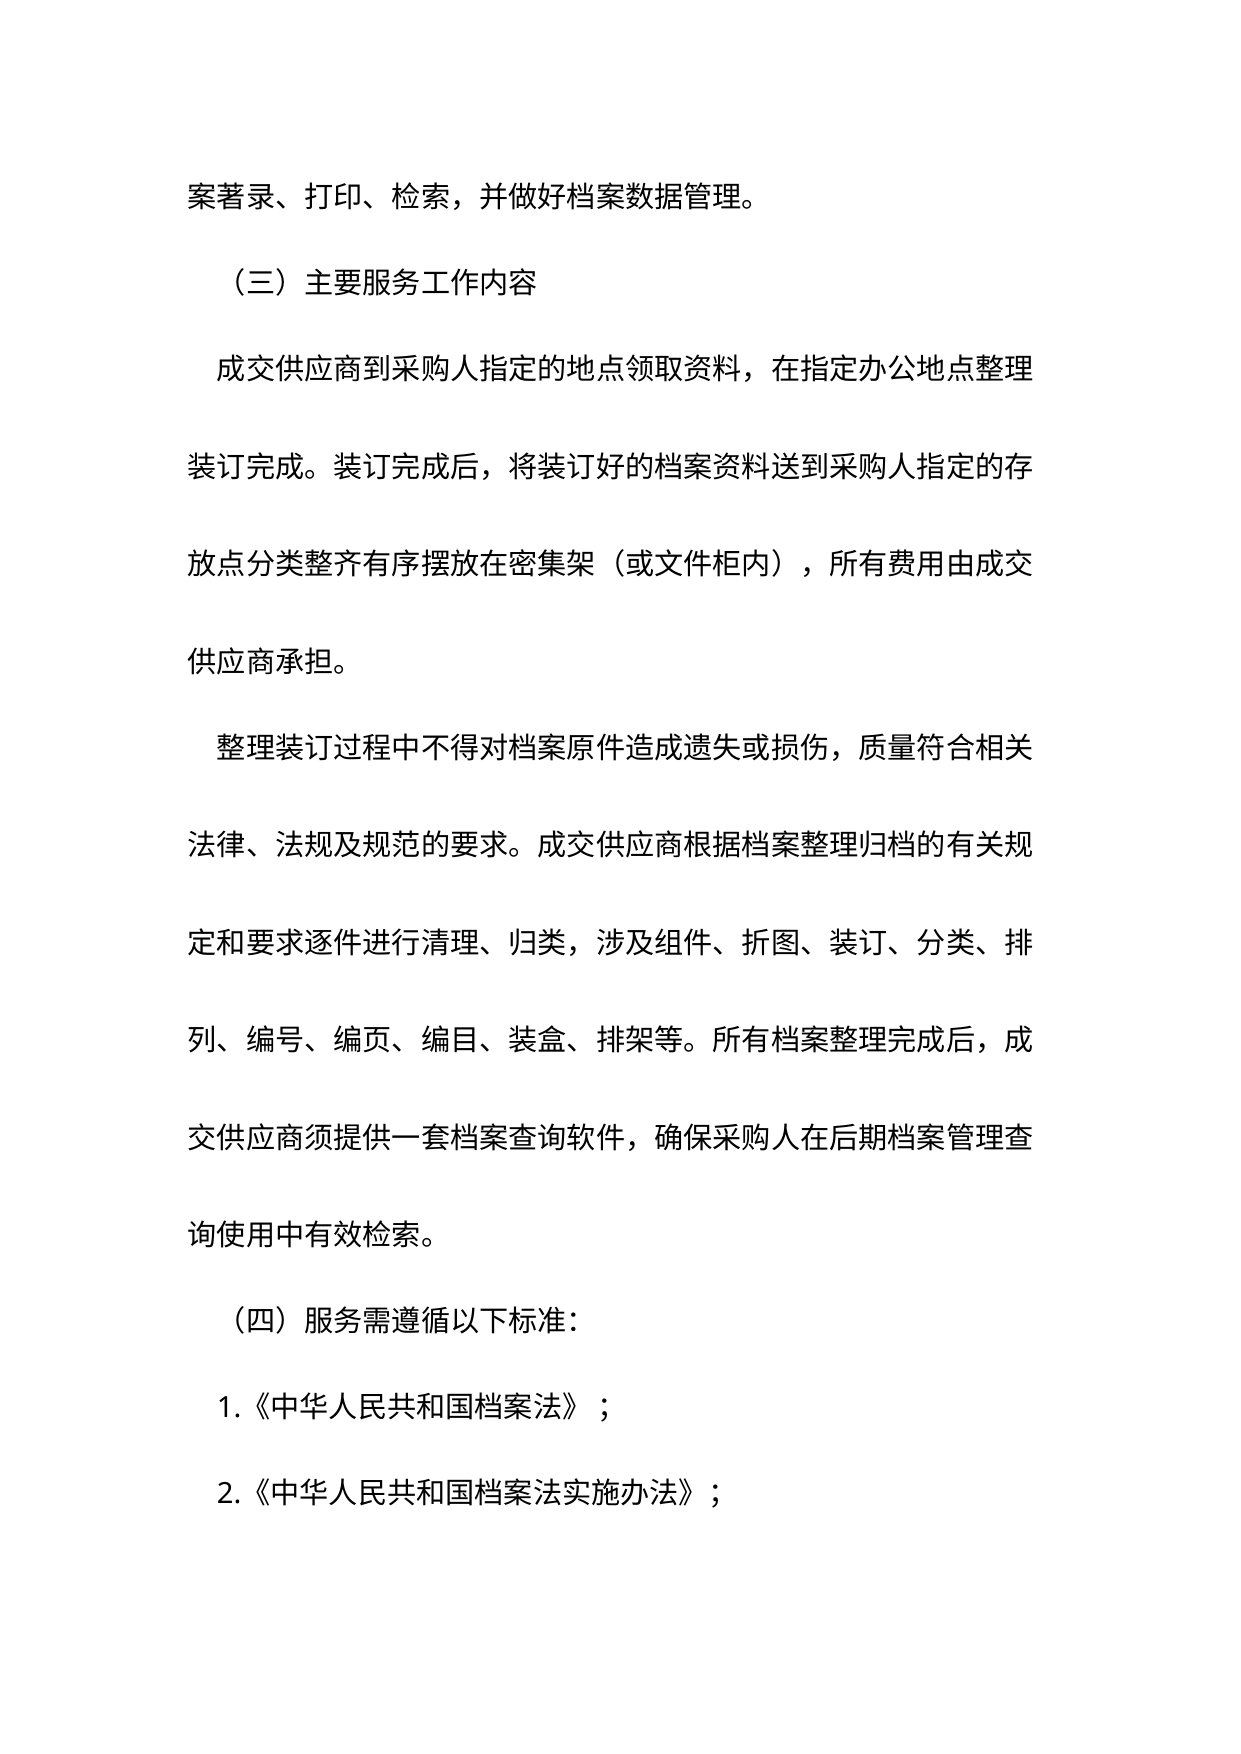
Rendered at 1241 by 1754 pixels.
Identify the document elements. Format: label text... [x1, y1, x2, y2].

list （四）服务需遵循以下标准： [187, 1287, 1053, 1352]
list 整理装订过程中不得对档案原件造成遗失或损伤，质量符合相关法律、法规及规范的要求。成交供应商根据档案整理归档的有关规定和要求逐件进行清理、归类，涉及组件、折图、装订、分类、排列、编号、编页、编目、装盒、排架等。所有档案整理完成后，成交供应商须提供一套档案查询软件，确保采购人在后期档案管理查询使用中有效检索。 [187, 713, 1053, 1265]
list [187, 162, 1053, 227]
list 1.《中华人民共和国档案法》 ； [187, 1373, 1053, 1438]
list 2.《中华人民共和国档案法实施办法》； [187, 1459, 1053, 1524]
list 成交供应商到采购人指定的地点领取资料，在指定办公地点整理装订完成。装订完成后，将装订好的档案资料送到采购人指定的存放点分类整齐有序摆放在密集架（或文件柜内），所有费用由成交供应商承担。 [187, 334, 1053, 692]
list （三）主要服务工作内容 [187, 248, 1053, 313]
